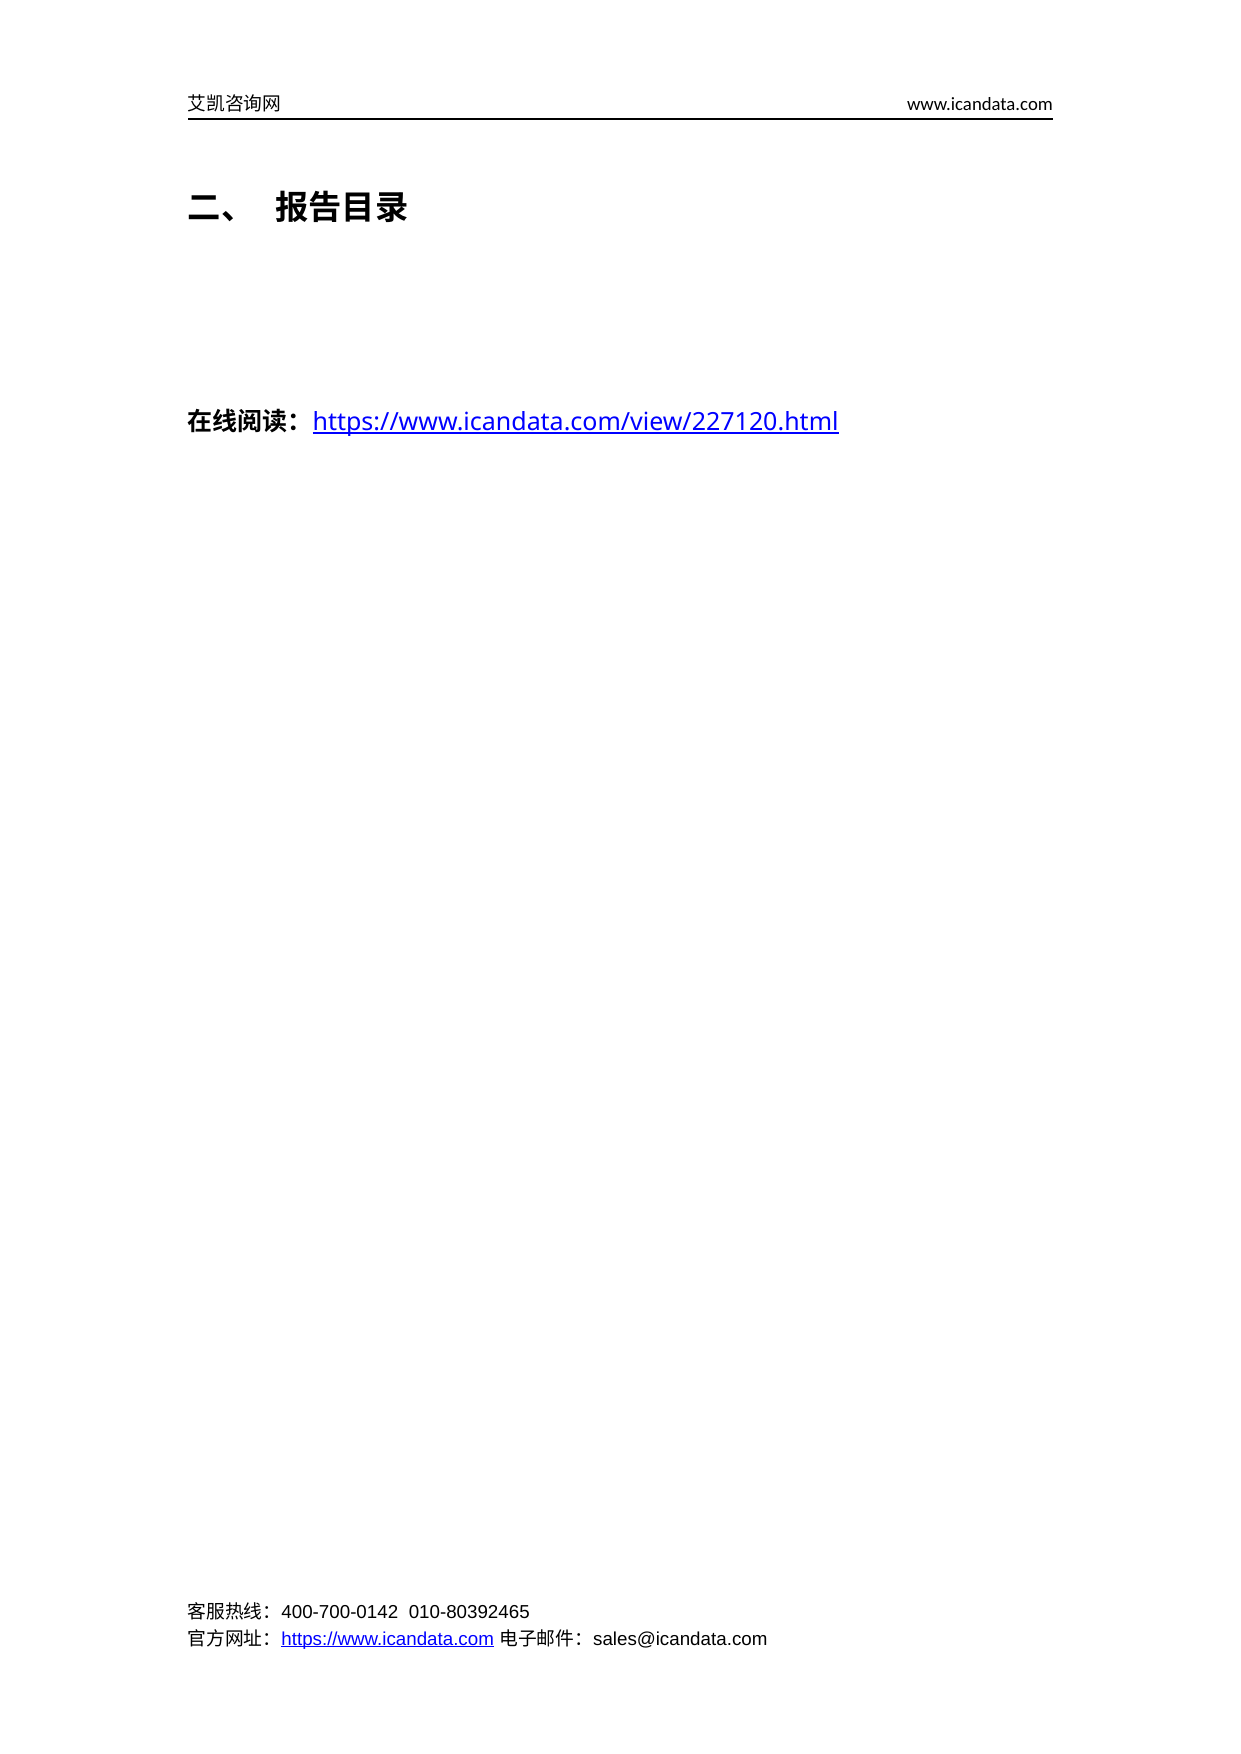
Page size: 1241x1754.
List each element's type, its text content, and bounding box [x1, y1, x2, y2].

text 在线阅读：https://www.icandata.com/view/227120.html [187, 387, 1053, 452]
subtitle 报告目录 [187, 172, 1053, 237]
